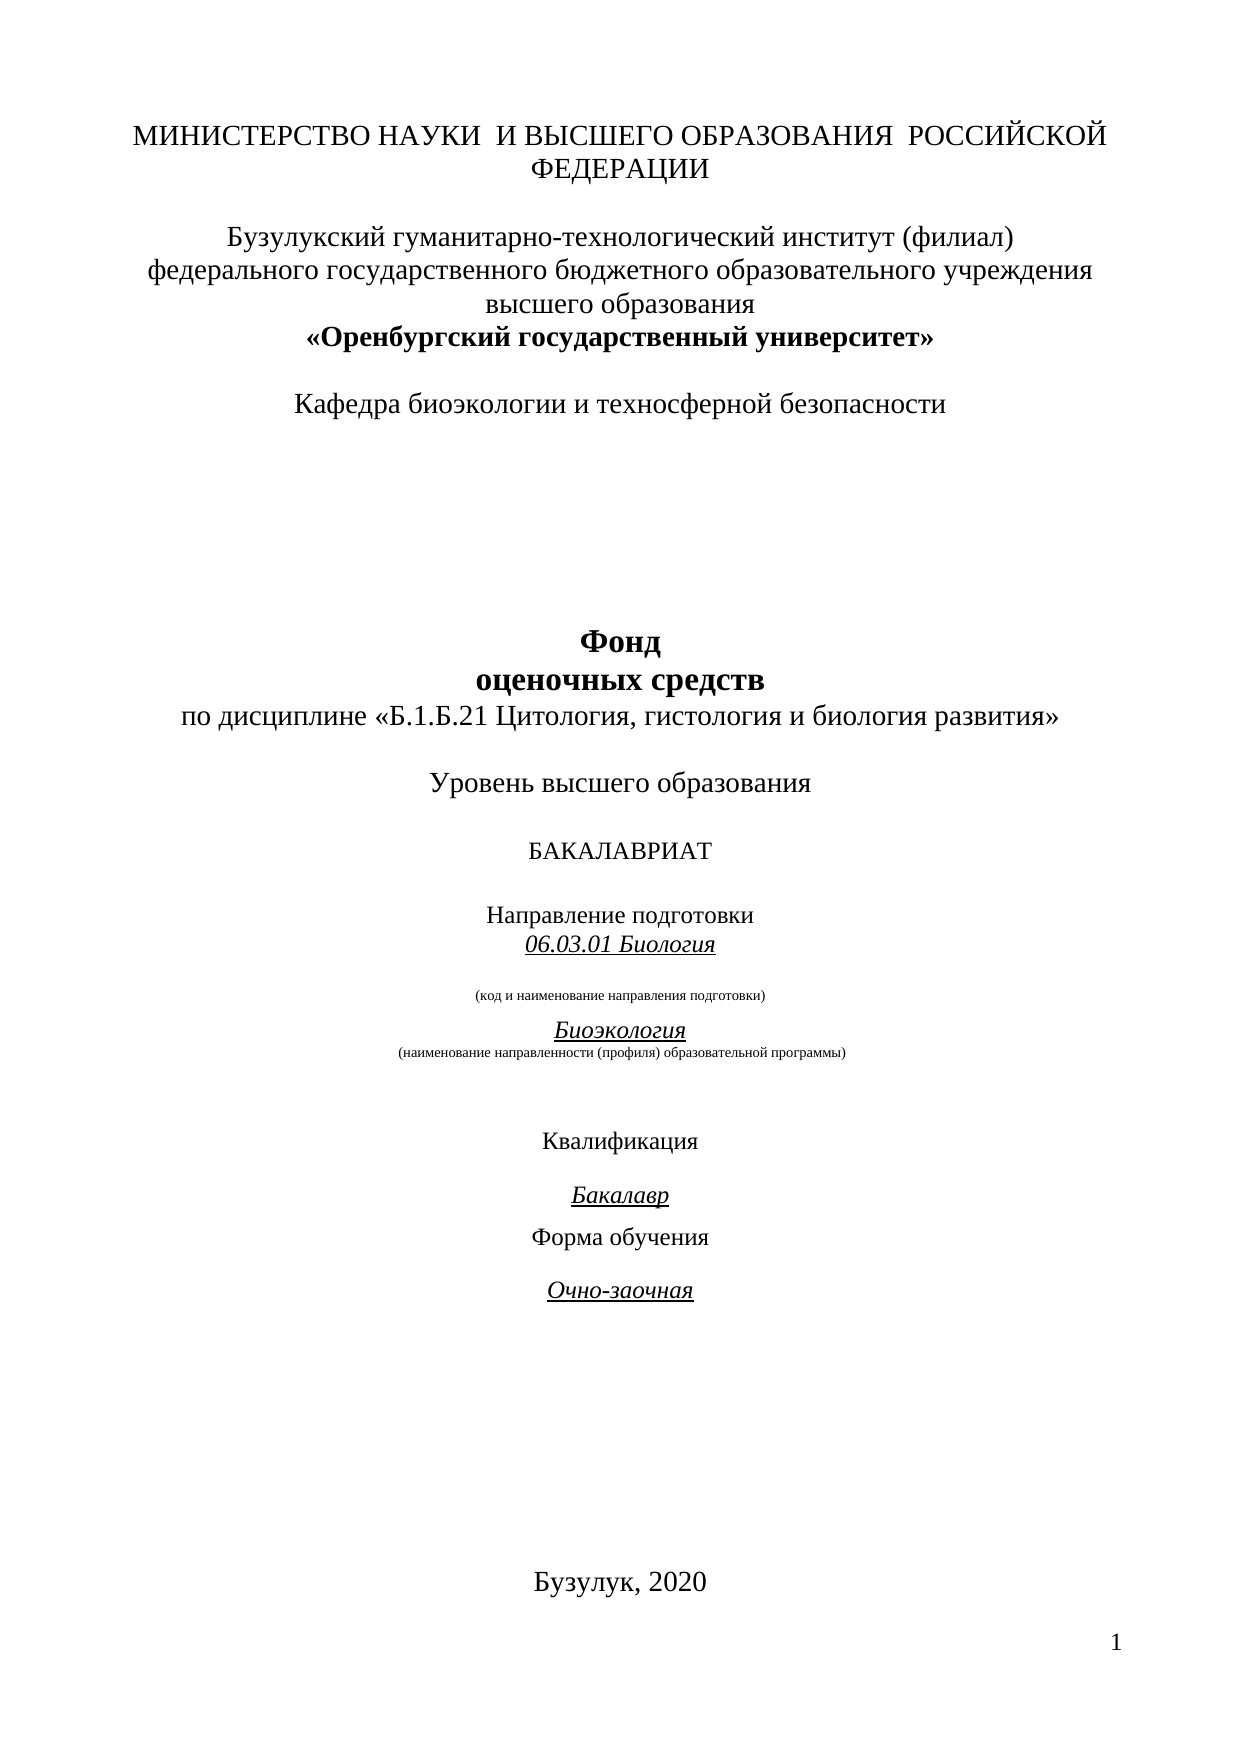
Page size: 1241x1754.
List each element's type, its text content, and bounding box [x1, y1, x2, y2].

text «Оренбургский государственный университет» [118, 319, 1122, 353]
text Уровень высшего образования [118, 765, 1122, 798]
text Бузулук, 2020 [118, 1564, 1122, 1598]
text 06.03.01 Биология [118, 929, 1122, 958]
text федерального государственного бюджетного образовательного учреждения [118, 252, 1122, 286]
text Бузулукский гуманитарно-технологический институт (филиал) [118, 219, 1122, 252]
text высшего образования [118, 286, 1122, 319]
text (наименование направленности (профиля) образовательной программы) [118, 1044, 1122, 1073]
text Форма обучения [118, 1222, 1122, 1250]
text БАКАЛАВРИАТ [118, 836, 1122, 865]
text МИНИСТЕРСТВО НАУКИ И ВЫСШЕГО ОБРАЗОВАНИЯ РОССИЙСКОЙ ФЕДЕРАЦИИ [118, 118, 1122, 185]
text Кафедра биоэкологии и техносферной безопасности [118, 386, 1122, 420]
text Направление подготовки [118, 900, 1122, 929]
text Фонд [118, 621, 1122, 659]
text Очно-заочная [118, 1275, 1122, 1304]
text (код и наименование направления подготовки) [118, 986, 1122, 1015]
text Бакалавр [118, 1180, 1122, 1209]
text оценочных средств [118, 659, 1122, 698]
text по дисциплине «Б.1.Б.21 Цитология, гистология и биология развития» [118, 698, 1122, 731]
text Биоэкология [118, 1015, 1122, 1044]
text Квалификация [118, 1126, 1122, 1155]
